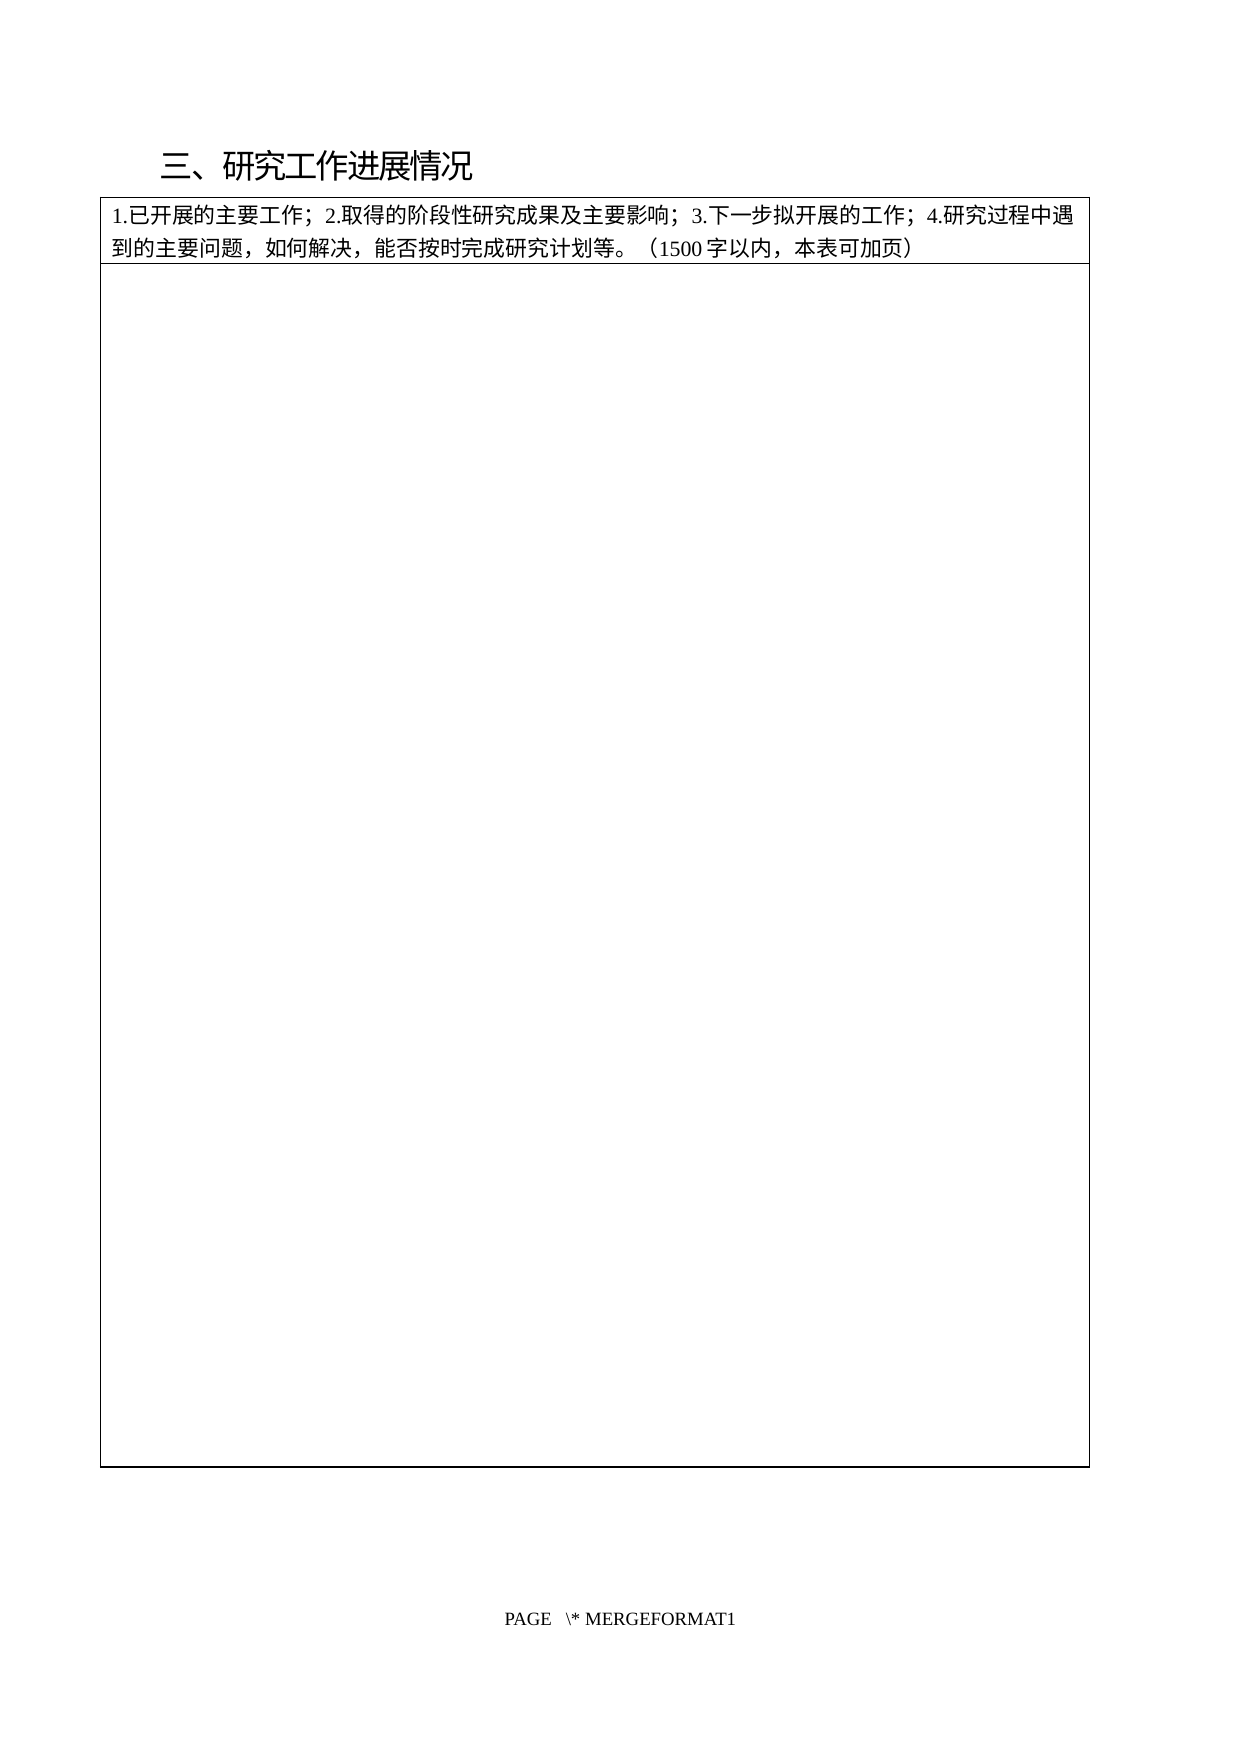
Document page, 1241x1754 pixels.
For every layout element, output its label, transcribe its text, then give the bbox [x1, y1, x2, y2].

text 三、研究工作进展情况 [159, 132, 1081, 197]
table_header 1.已开展的主要工作；2.取得的阶段性研究成果及主要影响；3.下一步拟开展的工作；4.研究过程中遇到的主要问题，如何解决，能否按时完成研究计划等。（1500字以内，本表可加页） [101, 198, 1089, 263]
table_cell [101, 264, 1089, 1466]
